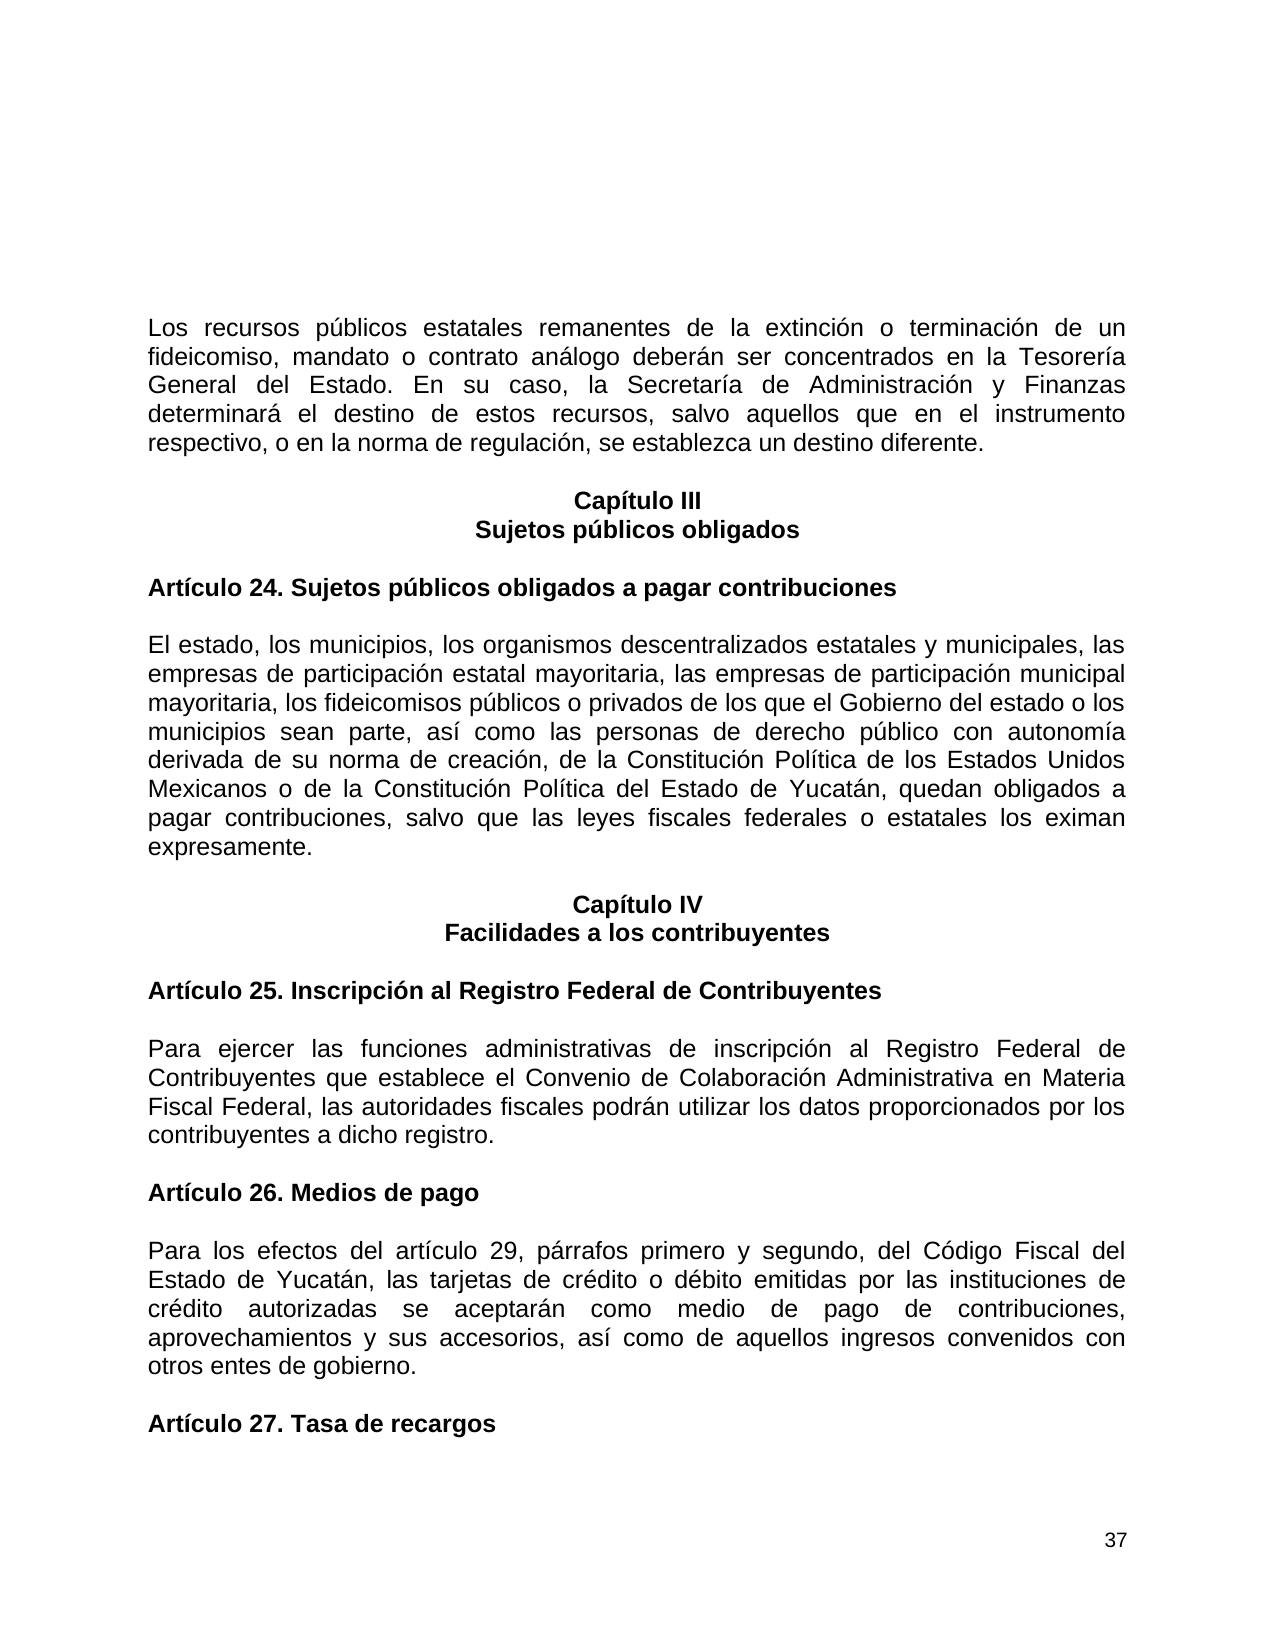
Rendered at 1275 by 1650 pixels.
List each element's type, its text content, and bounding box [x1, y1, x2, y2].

text Artículo 24. Sujetos públicos obligados a pagar contribuciones [148, 573, 1127, 601]
text El estado, los municipios, los organismos descentralizados estatales y municipales, las empresas de participación estatal mayoritaria, las empresas de participación municipal mayoritaria, los fideicomisos públicos o privados de los que el Gobierno del estado o los municipios sean parte, así como las personas de derecho público con autonomía derivada de su norma de creación, de la Constitución Política de los Estados Unidos Mexicanos o de la Constitución Política del Estado de Yucatán, quedan obligados a pagar contribuciones, salvo que las leyes fiscales federales o estatales los eximan expresamente. [148, 631, 1127, 861]
text Capítulo IV Facilidades a los contribuyentes [148, 890, 1127, 947]
text Artículo 27. Tasa de recargos [148, 1409, 1127, 1438]
text Artículo 26. Medios de pago [148, 1178, 1127, 1207]
text Los recursos públicos estatales remanentes de la extinción o terminación de un fideicomiso, mandato o contrato análogo deberán ser concentrados en la Tesorería General del Estado. En su caso, la Secretaría de Administración y Finanzas determinará el destino de estos recursos, salvo aquellos que en el instrumento respectivo, o en la norma de regulación, se establezca un destino diferente. [148, 313, 1127, 457]
text Artículo 25. Inscripción al Registro Federal de Contribuyentes [148, 976, 1127, 1005]
text Para los efectos del artículo 29, párrafos primero y segundo, del Código Fiscal del Estado de Yucatán, las tarjetas de crédito o débito emitidas por las instituciones de crédito autorizadas se aceptarán como medio de pago de contribuciones, aprovechamientos y sus accesorios, así como de aquellos ingresos convenidos con otros entes de gobierno. [148, 1236, 1127, 1380]
text Para ejercer las funciones administrativas de inscripción al Registro Federal de Contribuyentes que establece el Convenio de Colaboración Administrativa en Materia Fiscal Federal, las autoridades fiscales podrán utilizar los datos proporcionados por los contribuyentes a dicho registro. [148, 1034, 1127, 1149]
text Capítulo III Sujetos públicos obligados [148, 486, 1127, 543]
